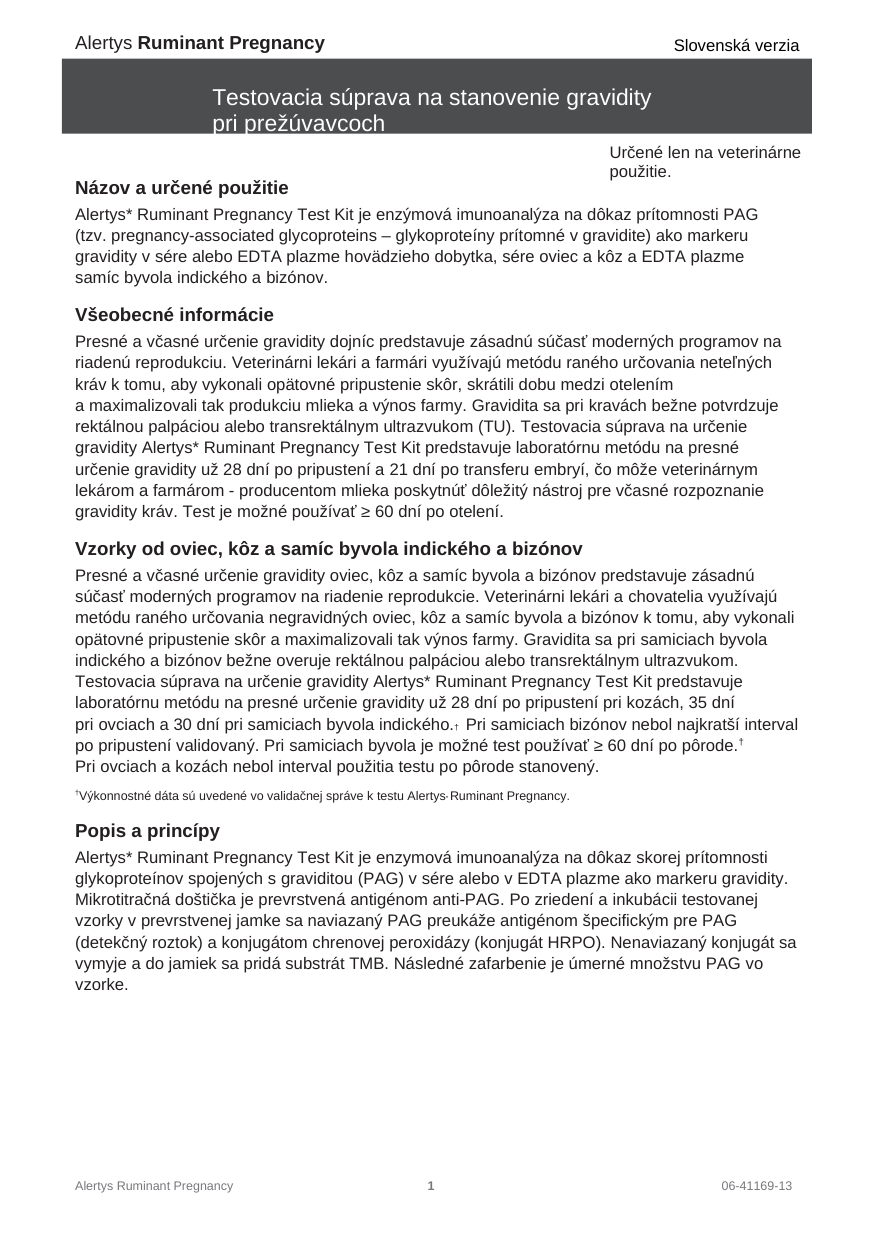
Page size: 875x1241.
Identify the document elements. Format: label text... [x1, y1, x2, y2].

text Určené len na veterinárne použitie. [609, 143, 824, 181]
text Presné a včasné určenie gravidity dojníc predstavuje zásadnú súčasť moderných programov na riadenú reprodukciu. Veterinárni lekári a farmári využívajú metódu raného určovania neteľných kráv k tomu, aby vykonali opätovné pripustenie skôr, skrátili dobu medzi otelením a maximalizovali tak produkciu mlieka a výnos farmy. Gravidita sa pri kravách bežne potvrdzuje rektálnou palpáciou alebo transrektálnym ultrazvukom (TU). Testovacia súprava na určenie gravidity Alertys* Ruminant Pregnancy Test Kit predstavuje laboratórnu metódu na presné určenie gravidity už 28 dní po pripustení a 21 dní po transferu embryí, čo môže veterinárnym lekárom a farmárom - producentom mlieka poskytnúť dôležitý nástroj pre včasné rozpoznanie gravidity kráv. Test je možné používať ≥ 60 dní po otelení. [75, 331, 794, 522]
text Všeobecné informácie [75, 304, 824, 326]
text Názov a určené použitie [75, 177, 330, 198]
text Vzorky od oviec, kôz a samíc byvola indického a bizónov [75, 538, 824, 560]
text Alertys* Ruminant Pregnancy Test Kit je enzymová imunoanalýza na dôkaz skorej prítomnosti glykoproteínov spojených s graviditou (PAG) v sére alebo v EDTA plazme ako markeru gravidity. Mikrotitračná doštička je prevrstvená antigénom anti-PAG. Po zriedení a inkubácii testovanej vzorky v prevrstvenej jamke sa naviazaný PAG preukáže antigénom špecifickým pre PAG (detekčný roztok) a konjugátom chrenovej peroxidázy (konjugát HRPO). Nenaviazaný konjugát sa vymyje a do jamiek sa pridá substrát TMB. Následné zafarbenie je úmerné množstvu PAG vo vzorke. [75, 846, 799, 995]
text Presné a včasné určenie gravidity oviec, kôz a samíc byvola a bizónov predstavuje zásadnú súčasť moderných programov na riadenie reprodukcie. Veterinárni lekári a chovatelia využívajú metódu raného určovania negravidných oviec, kôz a samíc byvola a bizónov k tomu, aby vykonali opätovné pripustenie skôr a maximalizovali tak výnos farmy. Gravidita sa pri samiciach byvola indického a bizónov bežne overuje rektálnou palpáciou alebo transrektálnym ultrazvukom. Testovacia súprava na určenie gravidity Alertys* Ruminant Pregnancy Test Kit predstavuje laboratórnu metódu na presné určenie gravidity už 28 dní po pripustení pri kozách, 35 dní pri ovciach a 30 dní pri samiciach byvola indického.† Pri samiciach bizónov nebol najkratší interval po pripustení validovaný. Pri samiciach byvola je možné test používať ≥ 60 dní po pôrode.† Pri ovciach a kozách nebol interval použitia testu po pôrode stanovený. [75, 564, 799, 777]
text Popis a princípy [75, 820, 824, 841]
text †Výkonnostné dáta sú uvedené vo validačnej správe k testu Alertys* Ruminant Pregnancy. [75, 788, 824, 802]
text Slovenská verzia [673, 36, 824, 55]
text Alertys* Ruminant Pregnancy Test Kit je enzýmová imunoanalýza na dôkaz prítomnosti PAG (tzv. pregnancy-associated glycoproteins – glykoproteíny prítomné v gravidite) ako markeru gravidity v sére alebo EDTA plazme hovädzieho dobytka, sére oviec a kôz a EDTA plazme samíc byvola indického a bizónov. [75, 203, 762, 288]
text Alertys Ruminant Pregnancy [75, 32, 346, 53]
